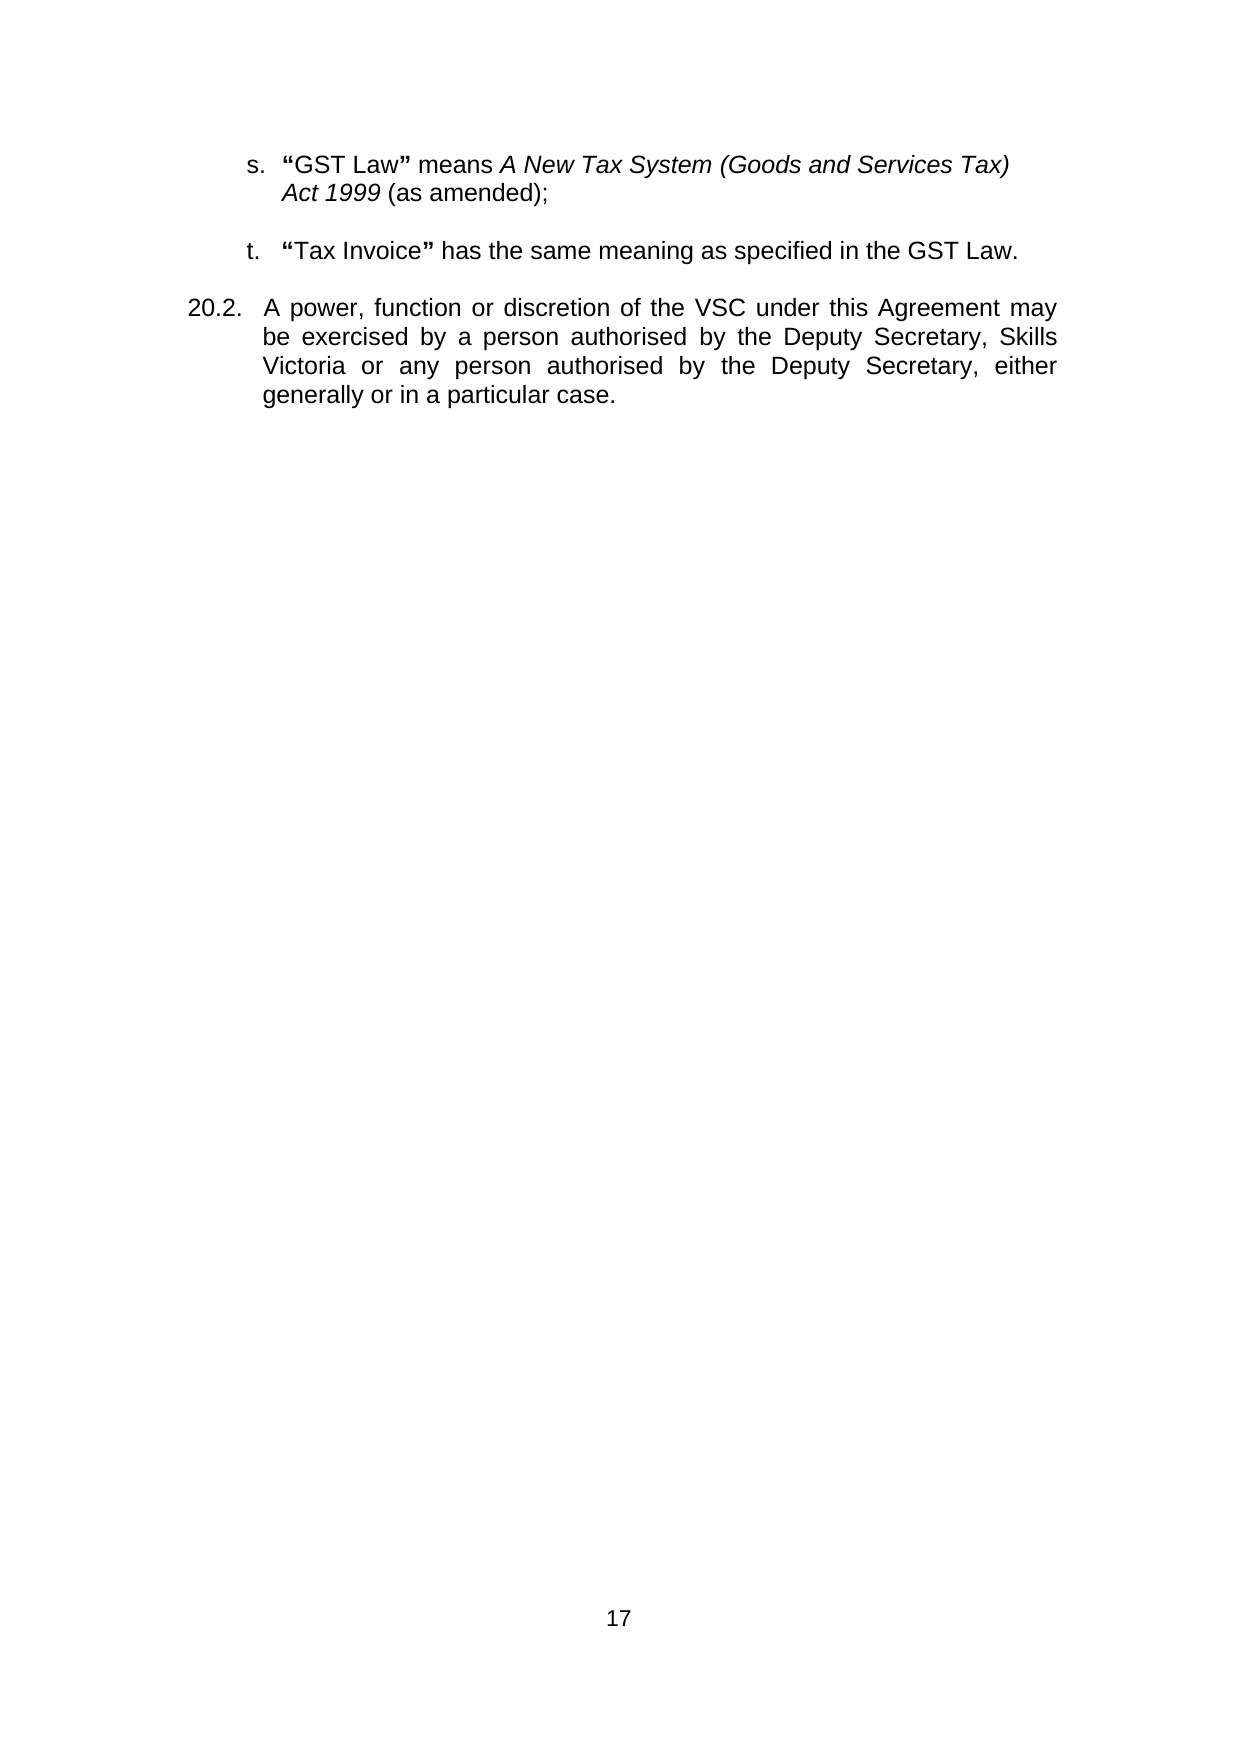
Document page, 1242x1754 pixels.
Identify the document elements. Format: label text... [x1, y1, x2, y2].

text s. “GST Law” means A New Tax System (Goods and Services Tax) Act 1999 (as amended); [246, 150, 1018, 207]
text 20.2. A power, function or discretion of the VSC under this Agreement may be exercised by a person authorised by the Deputy Secretary, Skills Victoria or any person authorised by the Deputy Secretary, either generally or in a particular case. [187, 293, 1058, 408]
text t. “Tax Invoice” has the same meaning as specified in the GST Law. [246, 236, 1069, 265]
